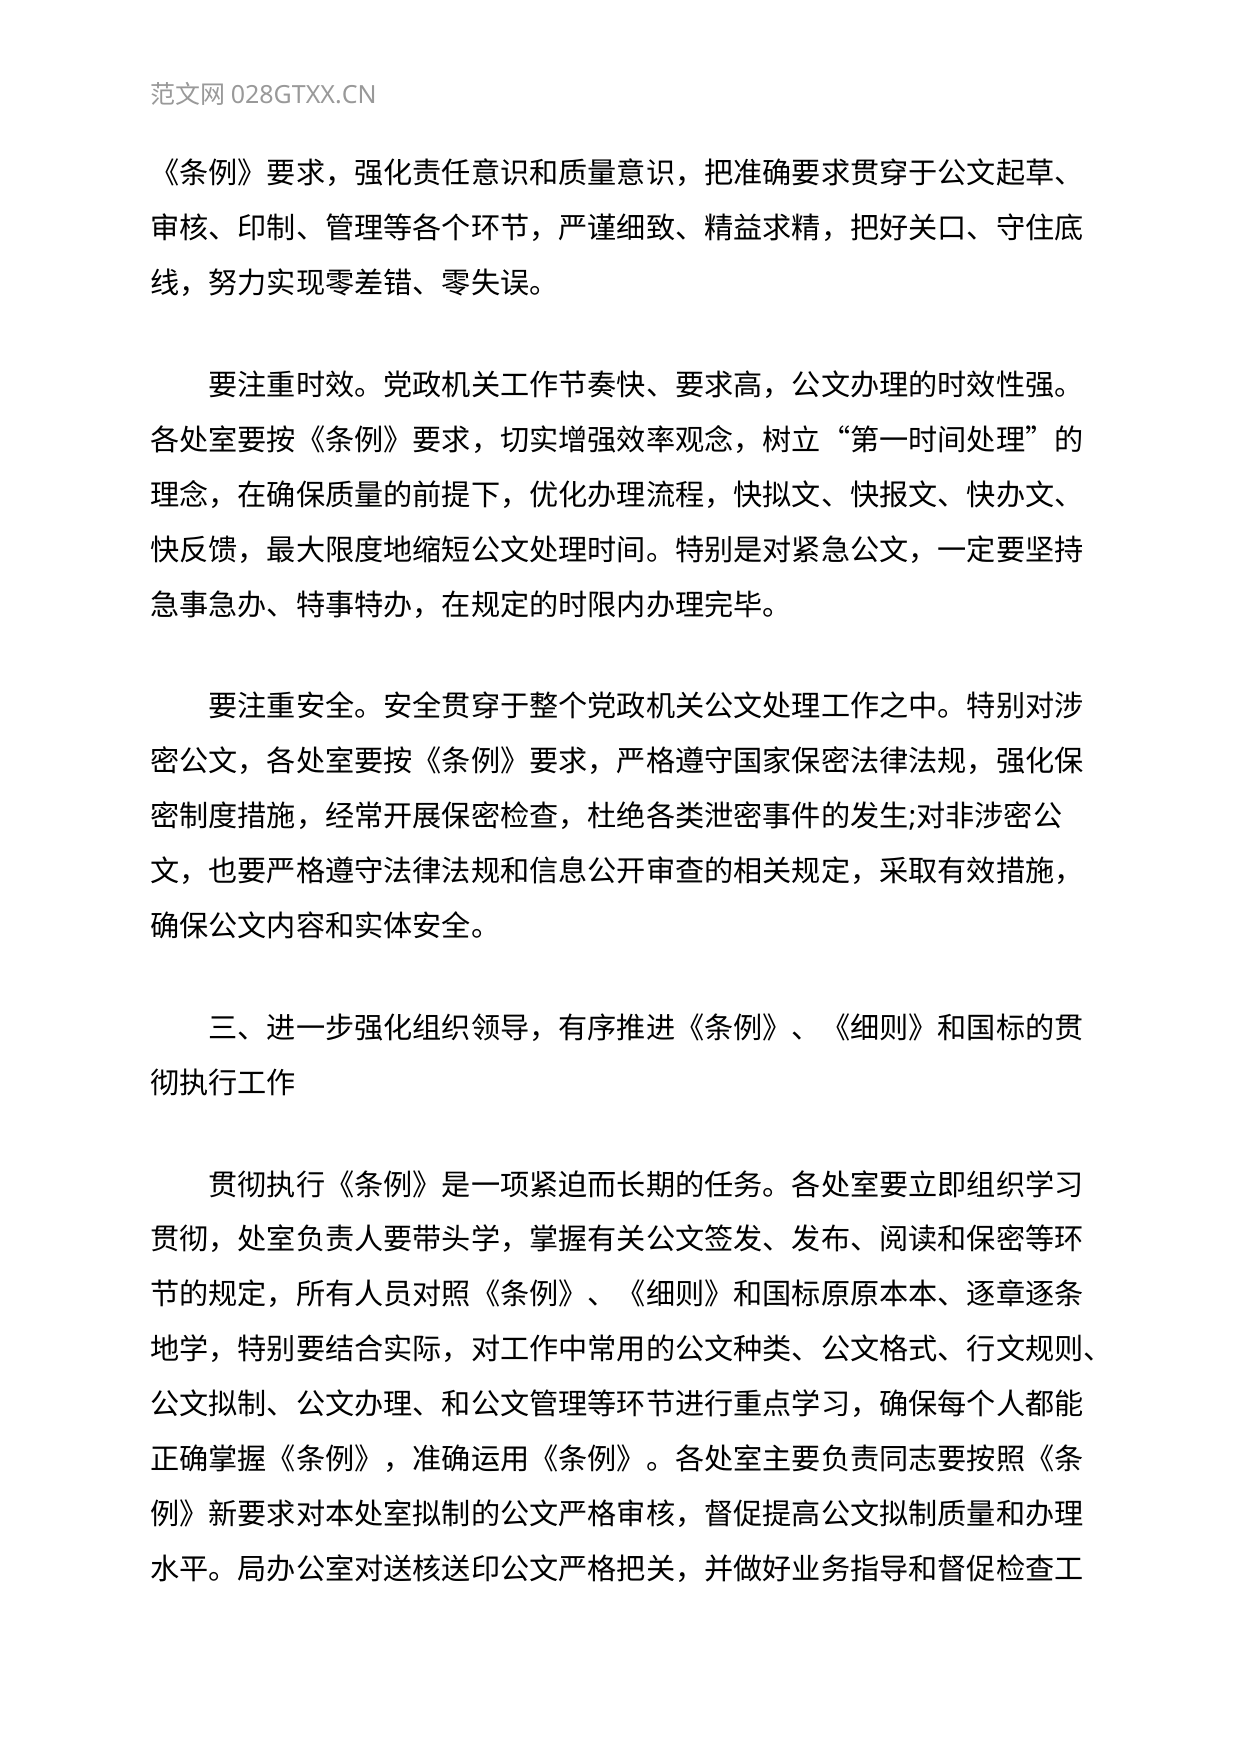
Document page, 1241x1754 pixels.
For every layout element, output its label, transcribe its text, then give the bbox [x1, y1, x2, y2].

text 要注重时效。党政机关工作节奏快、要求高，公文办理的时效性强。各处室要按《条例》要求，切实增强效率观念，树立“第一时间处理”的理念，在确保质量的前提下，优化办理流程，快拟文、快报文、快办文、快反馈，最大限度地缩短公文处理时间。特别是对紧急公文，一定要坚持急事急办、特事特办，在规定的时限内办理完毕。 [150, 362, 1090, 623]
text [150, 1161, 1090, 1588]
text 要注重安全。安全贯穿于整个党政机关公文处理工作之中。特别对涉密公文，各处室要按《条例》要求，严格遵守国家保密法律法规，强化保密制度措施，经常开展保密检查，杜绝各类泄密事件的发生;对非涉密公文，也要严格遵守法律法规和信息公开审查的相关规定，采取有效措施，确保公文内容和实体安全。 [150, 683, 1090, 945]
text 三、进一步强化组织领导，有序推进《条例》、《细则》和国标的贯彻执行工作 [150, 1004, 1090, 1102]
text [150, 150, 1090, 302]
